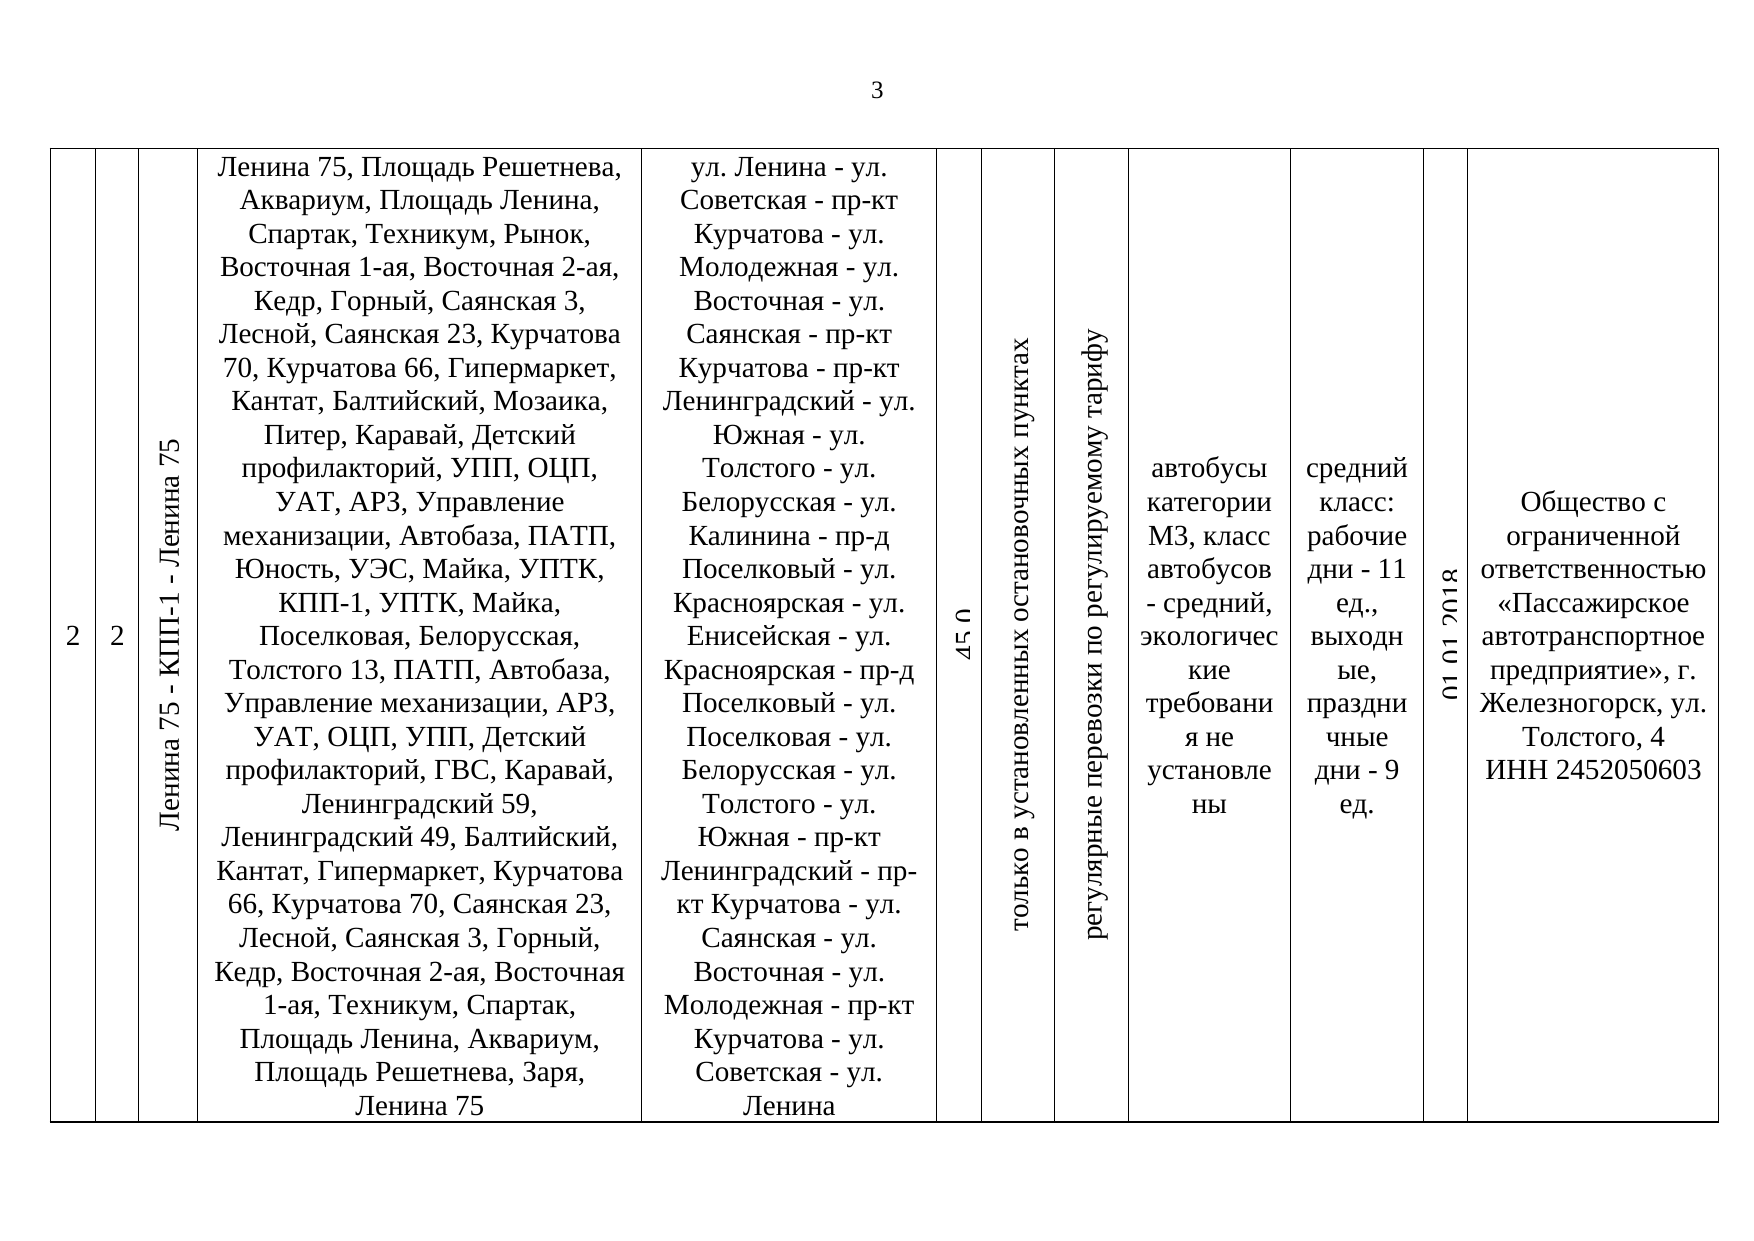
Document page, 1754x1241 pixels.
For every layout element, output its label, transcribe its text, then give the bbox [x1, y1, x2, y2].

table_cell Ленина 75 - КПП-1 - Ленина 75 [139, 149, 197, 1121]
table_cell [1055, 149, 1128, 1121]
table_cell ул. Ленина - ул. Советская - пр-кт Курчатова - ул. Молодежная - ул. Восточная - ул. Саянская - пр-кт Курчатова - пр-кт Ленинградский - ул. Южная - ул. Толстого - ул. Белорусская - ул. Калинина - пр-д Поселковый - ул. Красноярская - ул. Енисейская - ул. Красноярская - пр-д Поселковый - ул. Поселковая - ул. Белорусская - ул. Толстого - ул. Южная - пр-кт Ленинградский - пр-кт Курчатова - ул. Саянская - ул. Восточная - ул. Молодежная - пр-кт Курчатова - ул. Советская - ул. Ленина [642, 149, 936, 1121]
table_cell 2 [51, 149, 95, 1121]
table_cell 01.01.2018 [1424, 149, 1467, 1121]
table_cell 2 [96, 149, 138, 1121]
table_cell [1468, 149, 1718, 1121]
table_cell Ленина 75, Площадь Решетнева, Аквариум, Площадь Ленина, Спартак, Техникум, Рынок, Восточная 1-ая, Восточная 2-ая, Кедр, Горный, Саянская 3, Лесной, Саянская 23, Курчатова 70, Курчатова 66, Гипермаркет, Кантат, Балтийский, Мозаика, Питер, Каравай, Детский профилакторий, УПП, ОЦП, УАТ, АРЗ, Управление механизации, Автобаза, ПАТП, Юность, УЭС, Майка, УПТК, КПП-1, УПТК, Майка, Поселковая, Белорусская, Толстого 13, ПАТП, Автобаза, Управление механизации, АРЗ, УАТ, ОЦП, УПП, Детский профилакторий, ГВС, Каравай, Ленинградский 59, Ленинградский 49, Балтийский, Кантат, Гипермаркет, Курчатова 66, Курчатова 70, Саянская 23, Лесной, Саянская 3, Горный, Кедр, Восточная 2-ая, Восточная 1-ая, Техникум, Спартак, Площадь Ленина, Аквариум, Площадь Решетнева, Заря, Ленина 75 [198, 149, 641, 1121]
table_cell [1129, 149, 1290, 1121]
table_cell средний класс: рабочие дни - 11 ед., выходные, праздничные дни - 9 ед. [1291, 149, 1423, 1121]
table_cell 45,0 [937, 149, 981, 1121]
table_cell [982, 149, 1054, 1121]
